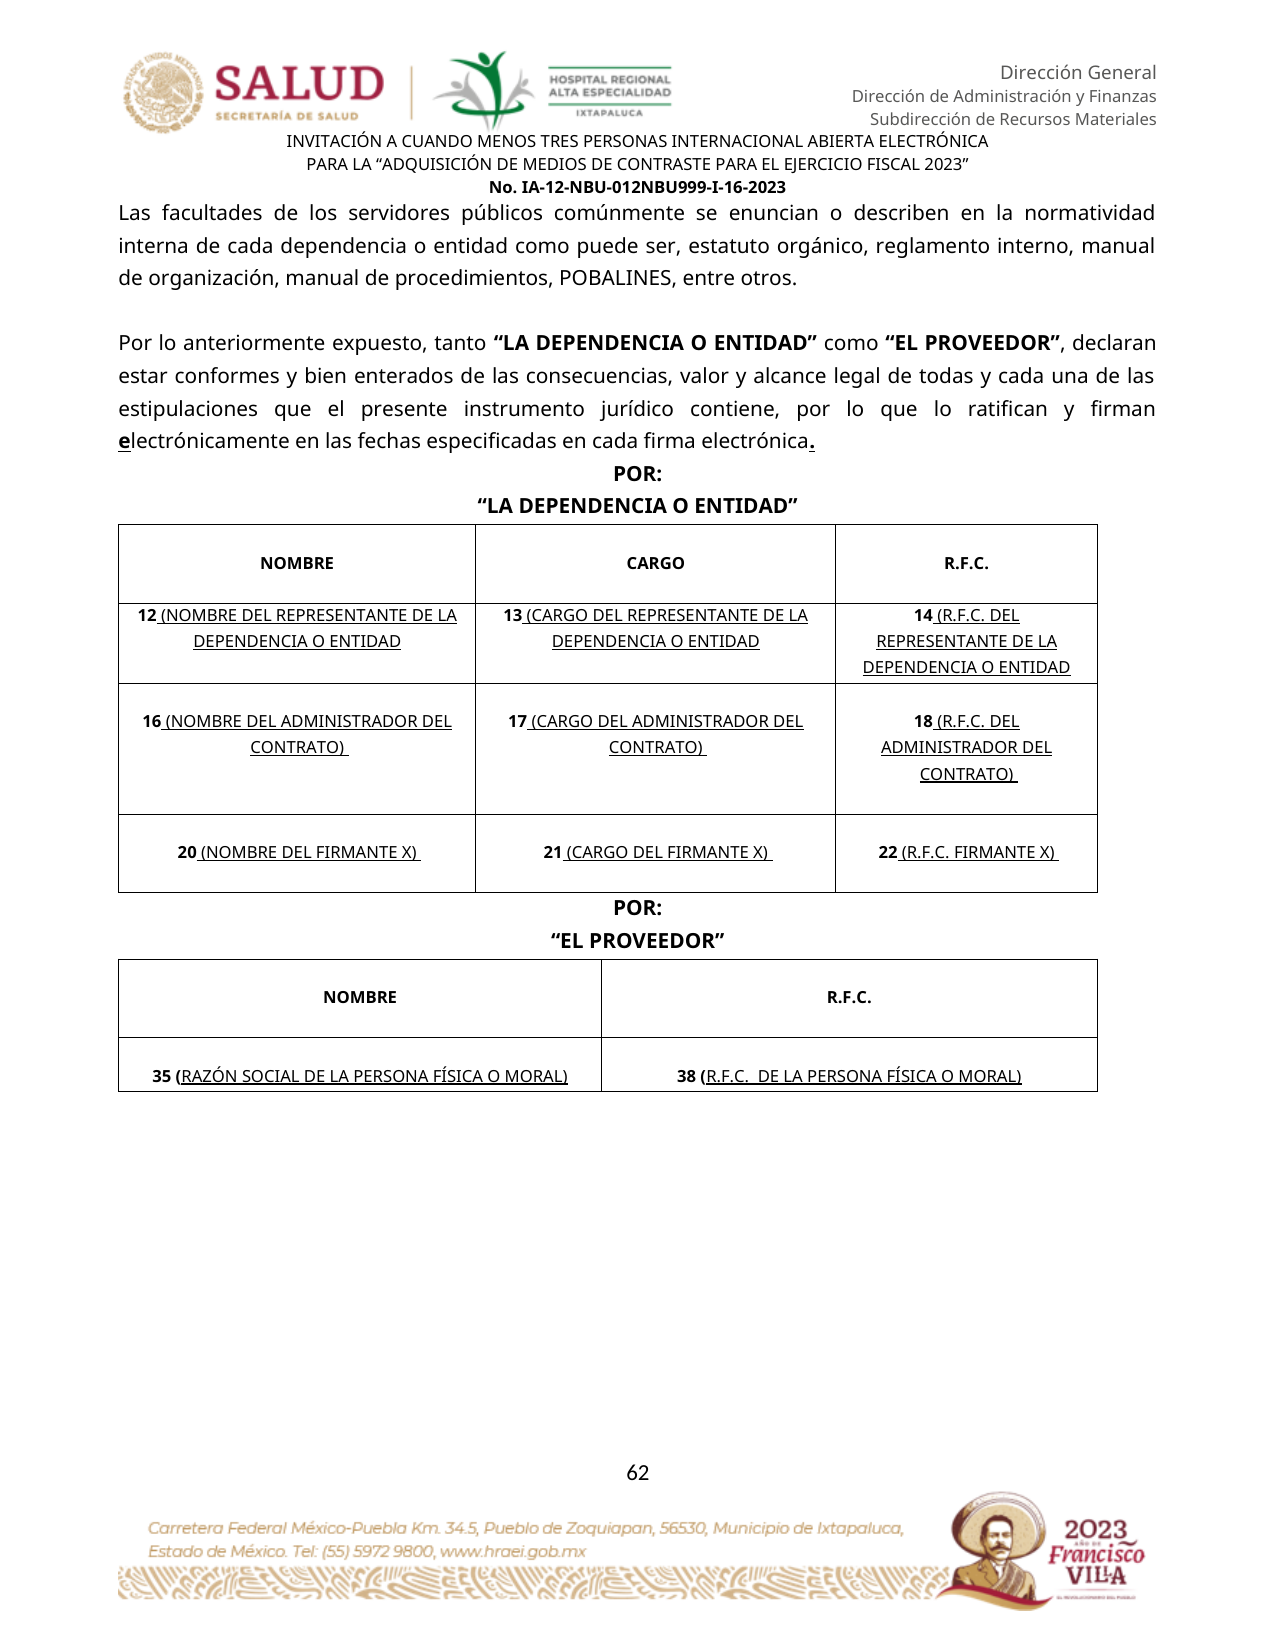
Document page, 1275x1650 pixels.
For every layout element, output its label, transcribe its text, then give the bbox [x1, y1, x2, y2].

table_cell 38 (R.F.C. DE LA PERSONA FÍSICA O MORAL) [602, 1038, 1097, 1091]
table_cell 22 (R.F.C. FIRMANTE X) [836, 815, 1097, 892]
table_cell 12 (NOMBRE DEL REPRESENTANTE DE LA DEPENDENCIA O ENTIDAD [119, 604, 475, 683]
table_cell 20 (NOMBRE DEL FIRMANTE X) [119, 815, 475, 892]
table_cell 14 (R.F.C. DEL REPRESENTANTE DE LA DEPENDENCIA O ENTIDAD [836, 604, 1097, 683]
picture [118, 1486, 1156, 1611]
table_cell 21 (CARGO DEL FIRMANTE X) [476, 815, 835, 892]
table_cell 35 (RAZÓN SOCIAL DE LA PERSONA FÍSICA O MORAL) [119, 1038, 601, 1091]
table_header CARGO [476, 525, 835, 603]
table_header R.F.C. [836, 525, 1097, 603]
text POR: [118, 893, 1157, 922]
text “EL PROVEEDOR” [118, 926, 1157, 954]
table_header NOMBRE [119, 525, 475, 603]
table_header R.F.C. [602, 960, 1097, 1037]
text Por lo anteriormente expuesto, tanto “LA DEPENDENCIA O ENTIDAD” como “EL PROVEEDOR”, declaran estar conformes y bien enterados de las consecuencias, valor y alcance legal de todas y cada una de las estipulaciones que el presente instrumento jurídico contiene, por lo que lo ratifican y firman electrónicamente en las fechas especificadas en cada firma electrónica. [118, 328, 1157, 455]
text POR: [118, 459, 1157, 487]
table_cell 16 (NOMBRE DEL ADMINISTRADOR DEL CONTRATO) [119, 684, 475, 814]
text Las facultades de los servidores públicos comúnmente se enuncian o describen en la normatividad interna de cada dependencia o entidad como puede ser, estatuto orgánico, reglamento interno, manual de organización, manual de procedimientos, POBALINES, entre otros. [118, 198, 1157, 292]
table_cell 18 (R.F.C. DEL ADMINISTRADOR DEL CONTRATO) [836, 684, 1097, 814]
text “LA DEPENDENCIA O ENTIDAD” [118, 492, 1157, 520]
table_header NOMBRE [119, 960, 601, 1037]
picture [118, 37, 690, 148]
table_cell 17 (CARGO DEL ADMINISTRADOR DEL CONTRATO) [476, 684, 835, 814]
table_cell 13 (CARGO DEL REPRESENTANTE DE LA DEPENDENCIA O ENTIDAD [476, 604, 835, 683]
